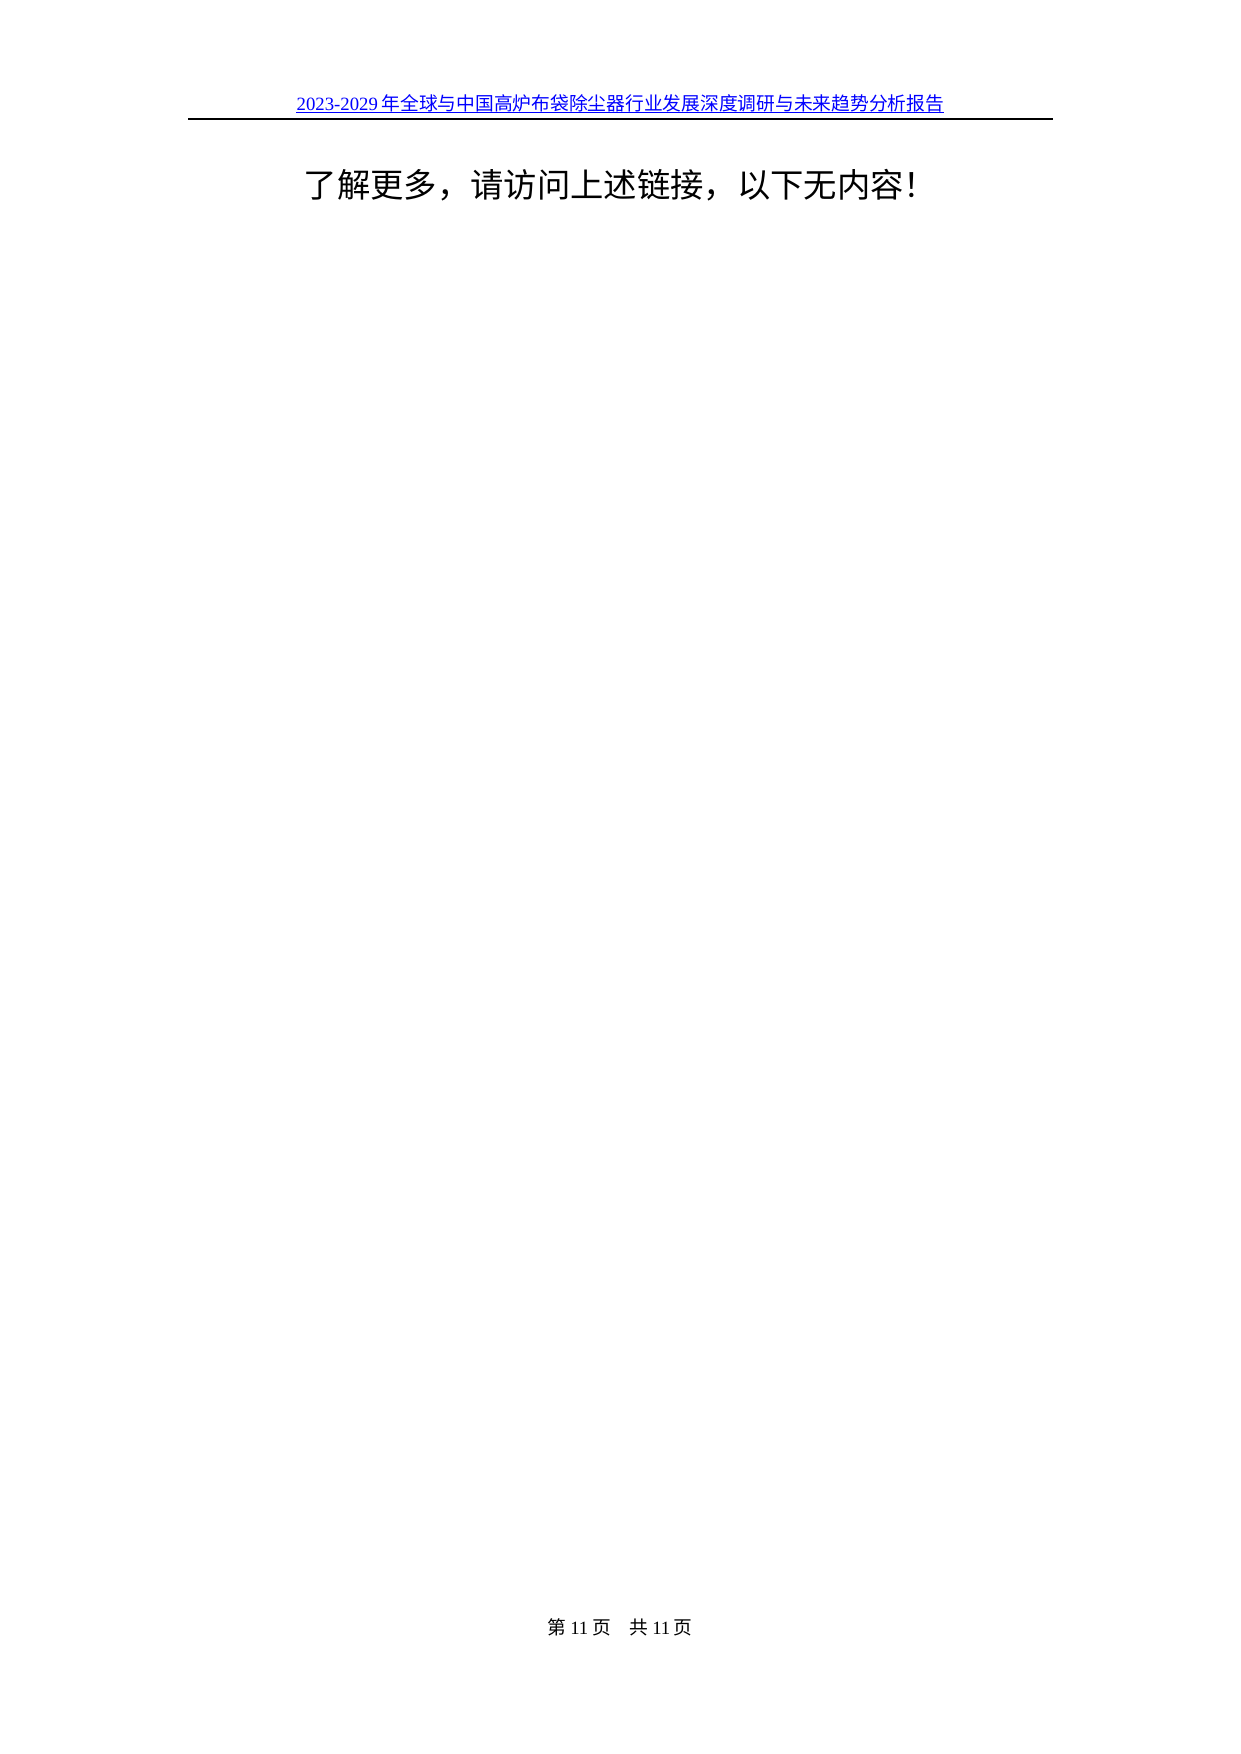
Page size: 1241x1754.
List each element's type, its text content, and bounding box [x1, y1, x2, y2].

title 了解更多，请访问上述链接，以下无内容！ [187, 150, 1053, 215]
